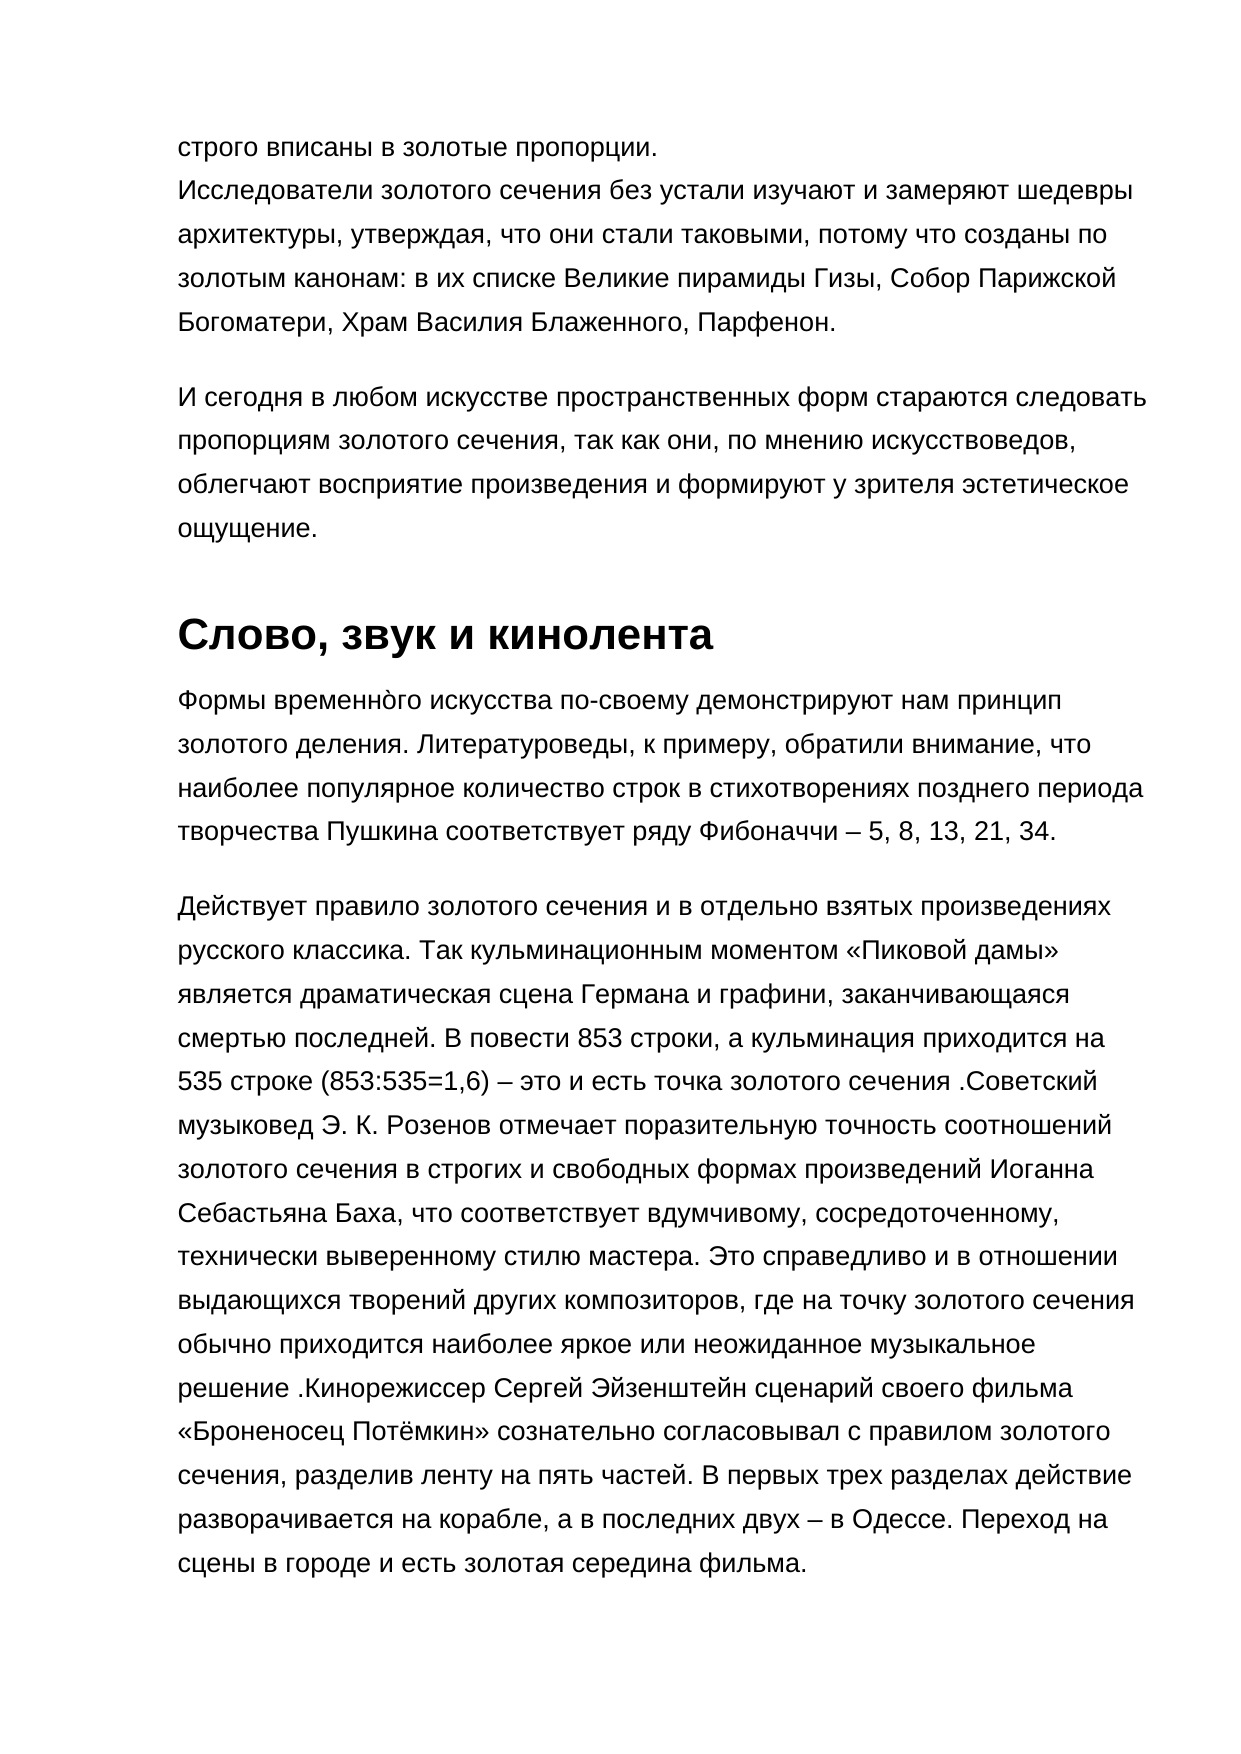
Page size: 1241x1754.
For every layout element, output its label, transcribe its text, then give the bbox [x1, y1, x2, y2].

text И сегодня в любом искусстве пространственных форм стараются следовать пропорциям золотого сечения, так как они, по мнению искусствоведов, облегчают восприятие произведения и формируют у зрителя эстетическое ощущение. [177, 368, 1152, 543]
text Действует правило золотого сечения и в отдельно взятых произведениях русского классика. Так кульминационным моментом «Пиковой дамы» является драматическая сцена Германа и графини, заканчивающаяся смертью последней. В повести 853 строки, а кульминация приходится на 535 строке (853:535=1,6) – это и есть точка золотого сечения .Советский музыковед Э. К. Розенов отмечает поразительную точность соотношений золотого сечения в строгих и свободных формах произведений Иоганна Себастьяна Баха, что соответствует вдумчивому, сосредоточенному, технически выверенному стилю мастера. Это справедливо и в отношении выдающихся творений других композиторов, где на точку золотого сечения обычно приходится наиболее яркое или неожиданное музыкальное решение .Кинорежиссер Сергей Эйзенштейн сценарий своего фильма «Броненосец Потёмкин» сознательно согласовывал с правилом золотого сечения, разделив ленту на пять частей. В первых трех разделах действие разворачивается на корабле, а в последних двух – в Одессе. Переход на сцены в городе и есть золотая середина фильма. [177, 878, 1152, 1578]
text Формы временно̀го искусства по-своему демонстрируют нам принцип золотого деления. Литературоведы, к примеру, обратили внимание, что наиболее популярное количество строк в стихотворениях позднего периода творчества Пушкина соответствует ряду Фибоначчи – 5, 8, 13, 21, 34. [177, 672, 1152, 847]
text Слово, звук и кинолента [177, 609, 1152, 659]
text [177, 118, 1152, 337]
